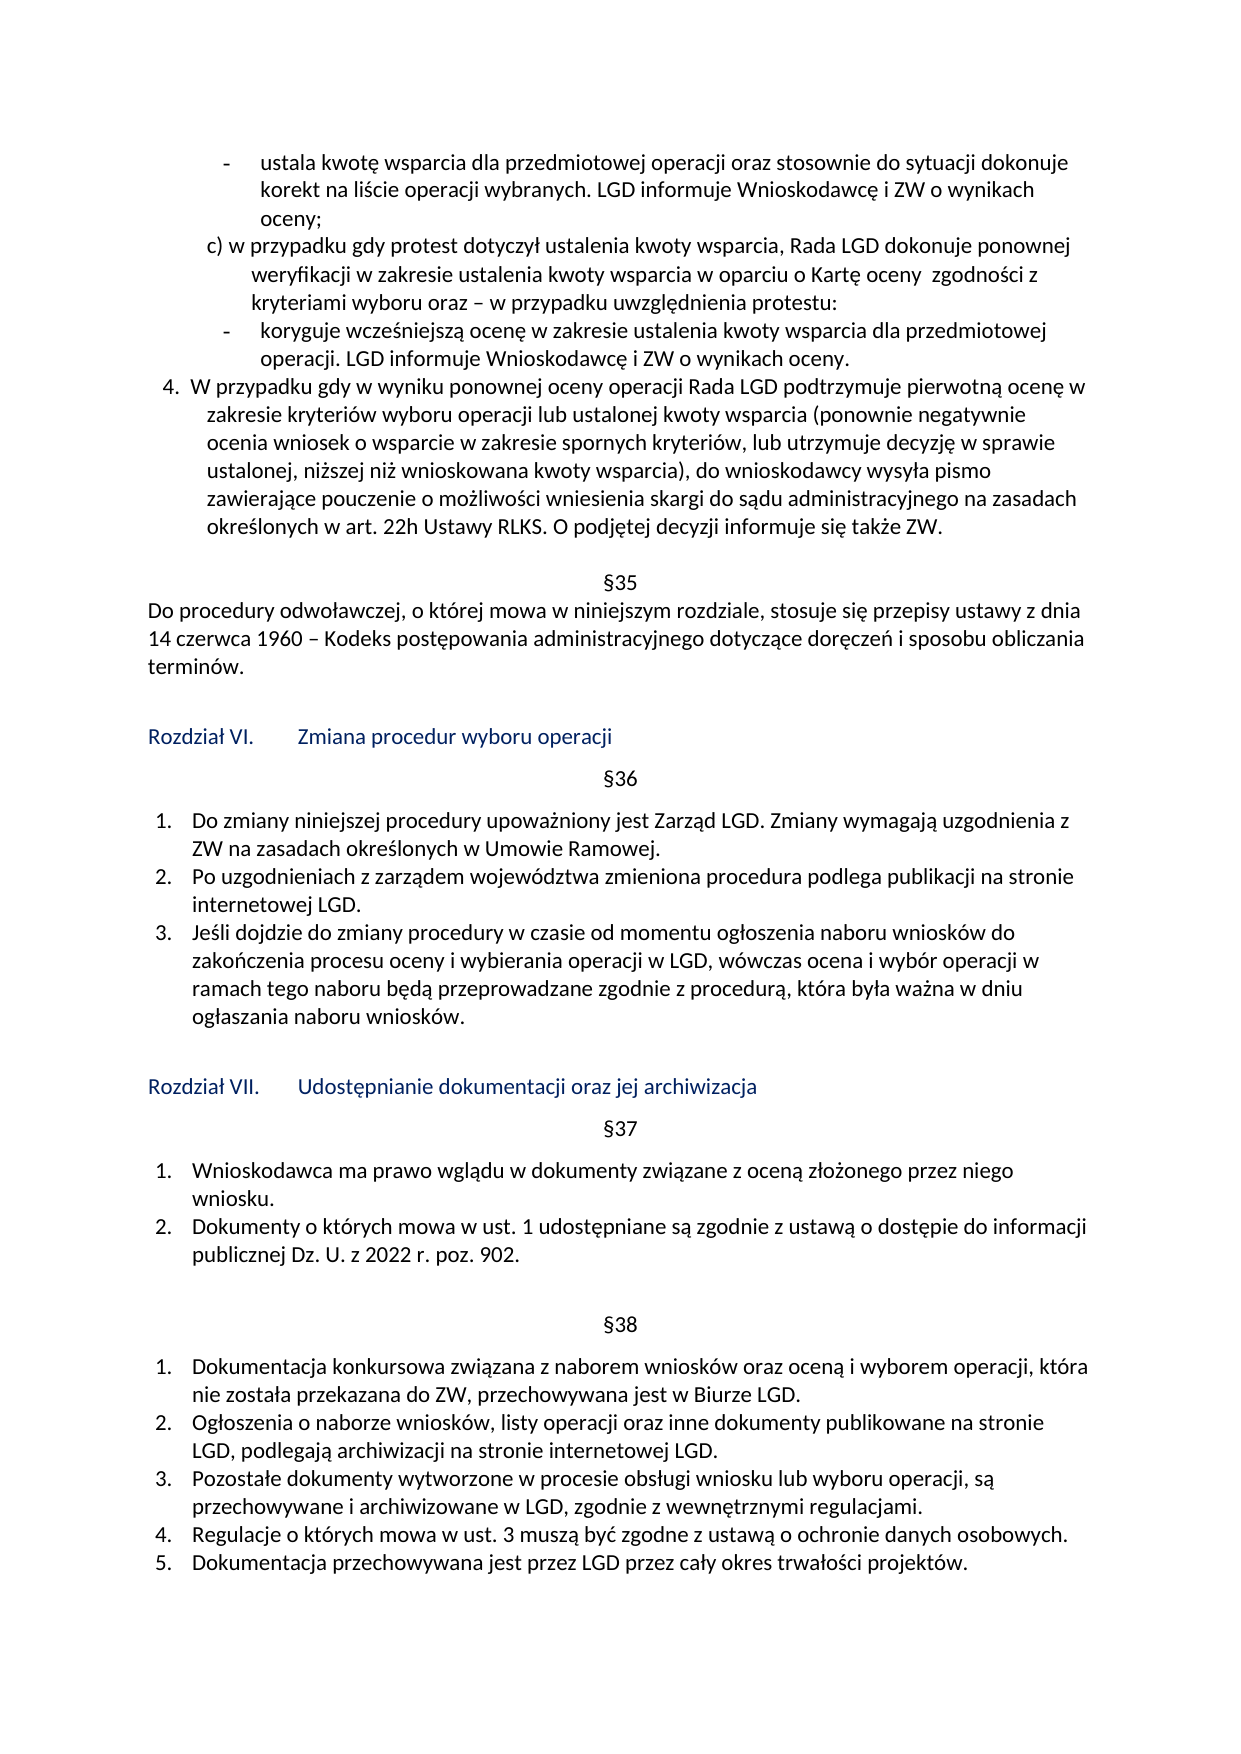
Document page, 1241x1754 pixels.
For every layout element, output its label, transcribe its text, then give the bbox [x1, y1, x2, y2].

list Wnioskodawca ma prawo wglądu w dokumenty związane z oceną złożonego przez niego wniosku. [155, 1156, 1093, 1212]
text §37 [148, 1114, 1093, 1142]
list Do zmiany niniejszej procedury upoważniony jest Zarząd LGD. Zmiany wymagają uzgodnienia z ZW na zasadach określonych w Umowie Ramowej. [155, 806, 1093, 862]
list Pozostałe dokumenty wytworzone w procesie obsługi wniosku lub wyboru operacji, są przechowywane i archiwizowane w LGD, zgodnie z wewnętrznymi regulacjami. [155, 1464, 1093, 1520]
text Do procedury odwoławczej, o której mowa w niniejszym rozdziale, stosuje się przepisy ustawy z dnia 14 czerwca 1960 – Kodeks postępowania administracyjnego dotyczące doręczeń i sposobu obliczania terminów. [148, 596, 1093, 680]
text §35 [148, 568, 1093, 596]
text Udostępnianie dokumentacji oraz jej archiwizacja [148, 1072, 1093, 1100]
list Po uzgodnieniach z zarządem województwa zmieniona procedura podlega publikacji na stronie internetowej LGD. [155, 862, 1093, 918]
list Ogłoszenia o naborze wniosków, listy operacji oraz inne dokumenty publikowane na stronie LGD, podlegają archiwizacji na stronie internetowej LGD. [155, 1408, 1093, 1464]
list Dokumenty o których mowa w ust. 1 udostępniane są zgodnie z ustawą o dostępie do informacji publicznej Dz. U. z 2022 r. poz. 902. [155, 1212, 1093, 1268]
list ustala kwotę wsparcia dla przedmiotowej operacji oraz stosownie do sytuacji dokonuje korekt na liście operacji wybranych. LGD informuje Wnioskodawcę i ZW o wynikach oceny; [223, 148, 1093, 232]
list Jeśli dojdzie do zmiany procedury w czasie od momentu ogłoszenia naboru wniosków do zakończenia procesu oceny i wybierania operacji w LGD, wówczas ocena i wybór operacji w ramach tego naboru będą przeprowadzane zgodnie z procedurą, która była ważna w dniu ogłaszania naboru wniosków. [155, 918, 1093, 1030]
text §36 [148, 764, 1093, 792]
list Dokumentacja konkursowa związana z naborem wniosków oraz oceną i wyborem operacji, która nie została przekazana do ZW, przechowywana jest w Biurze LGD. [155, 1352, 1093, 1408]
text 4. W przypadku gdy w wyniku ponownej oceny operacji Rada LGD podtrzymuje pierwotną ocenę w zakresie kryteriów wyboru operacji lub ustalonej kwoty wsparcia (ponownie negatywnie ocenia wniosek o wsparcie w zakresie spornych kryteriów, lub utrzymuje decyzję w sprawie ustalonej, niższej niż wnioskowana kwoty wsparcia), do wnioskodawcy wysyła pismo zawierające pouczenie o możliwości wniesienia skargi do sądu administracyjnego na zasadach określonych w art. 22h Ustawy RLKS. O podjętej decyzji informuje się także ZW. [162, 372, 1093, 540]
list koryguje wcześniejszą ocenę w zakresie ustalenia kwoty wsparcia dla przedmiotowej operacji. LGD informuje Wnioskodawcę i ZW o wynikach oceny. [223, 316, 1093, 372]
text Zmiana procedur wyboru operacji [148, 722, 1093, 750]
text §38 [148, 1310, 1093, 1338]
text c) w przypadku gdy protest dotyczył ustalenia kwoty wsparcia, Rada LGD dokonuje ponownej weryfikacji w zakresie ustalenia kwoty wsparcia w oparciu o Kartę oceny zgodności z kryteriami wyboru oraz – w przypadku uwzględnienia protestu: [207, 232, 1093, 316]
list Dokumentacja przechowywana jest przez LGD przez cały okres trwałości projektów. [155, 1548, 1093, 1576]
list Regulacje o których mowa w ust. 3 muszą być zgodne z ustawą o ochronie danych osobowych. [155, 1520, 1093, 1548]
